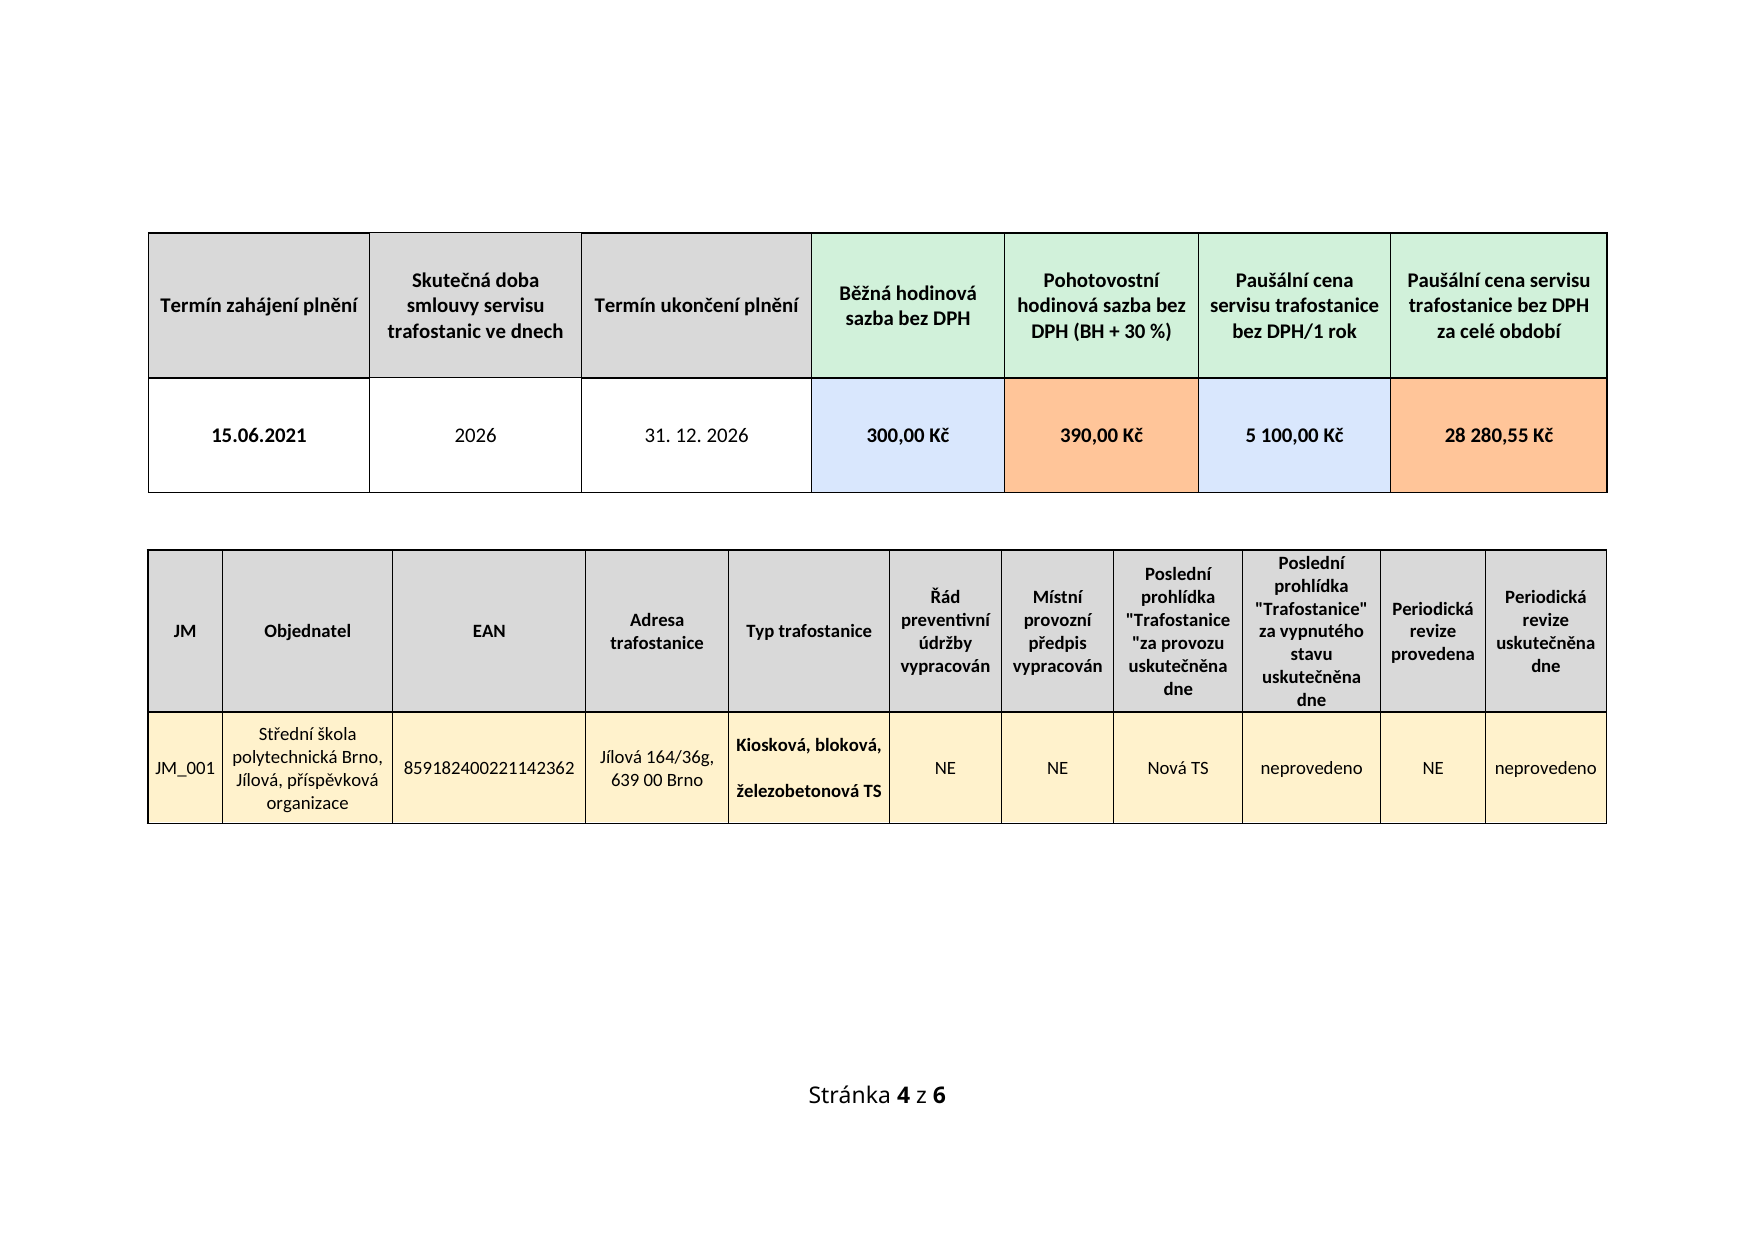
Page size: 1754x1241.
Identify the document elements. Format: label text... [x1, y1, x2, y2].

table_header Typ trafostanice [729, 551, 889, 711]
table_header Periodická revize uskutečněna dne [1486, 551, 1606, 711]
table_header JM [149, 551, 222, 711]
table_cell Nová TS [1114, 713, 1242, 822]
table_cell 390,00 Kč [1005, 379, 1198, 492]
table_header Paušální cena servisu trafostanice bez DPH/1 rok [1199, 234, 1390, 377]
table_header Skutečná doba smlouvy servisu trafostanic ve dnech [370, 233, 581, 377]
table_cell NE [890, 713, 1001, 822]
table_cell 28 280,55 Kč [1391, 379, 1606, 492]
table_header Pohotovostní hodinová sazba bez DPH (BH + 30 %) [1005, 234, 1198, 377]
table_cell 5 100,00 Kč [1199, 379, 1390, 492]
table_cell 300,00 Kč [812, 379, 1004, 492]
table_header Běžná hodinová sazba bez DPH [812, 234, 1004, 377]
table_cell 15.06.2021 [149, 379, 369, 492]
table_cell Jílová 164/36g, 639 00 Brno [586, 713, 728, 822]
table_cell JM_001 [149, 713, 222, 822]
table_header Termín zahájení plnění [149, 234, 369, 377]
table_header Řád preventivní údržby vypracován [890, 551, 1001, 711]
table_header Termín ukončení plnění [582, 234, 811, 377]
table_cell Střední škola polytechnická Brno, Jílová, příspěvková organizace [223, 713, 392, 822]
table_cell neprovedeno [1486, 713, 1606, 822]
table_header Adresa trafostanice [586, 551, 728, 711]
table_header Poslední prohlídka "Trafostanice "za provozu uskutečněna dne [1114, 551, 1242, 711]
table_header Paušální cena servisu trafostanice bez DPH za celé období [1391, 234, 1606, 377]
table_header Poslední prohlídka "Trafostanice" za vypnutého stavu uskutečněna dne [1243, 551, 1380, 711]
table_header EAN [393, 551, 585, 711]
table_header Periodická revize provedena [1381, 551, 1485, 711]
table_cell 859182400221142362 [393, 713, 585, 822]
table_cell NE [1381, 713, 1485, 822]
table_cell NE [1002, 713, 1113, 822]
table_header Objednatel [223, 551, 392, 711]
table_cell neprovedeno [1243, 713, 1380, 822]
table_cell 2026 [370, 378, 581, 492]
table_cell 31. 12. 2026 [582, 379, 811, 492]
table_header Místní provozní předpis vypracován [1002, 551, 1113, 711]
table_cell Kiosková, bloková, železobetonová TS [729, 713, 889, 822]
